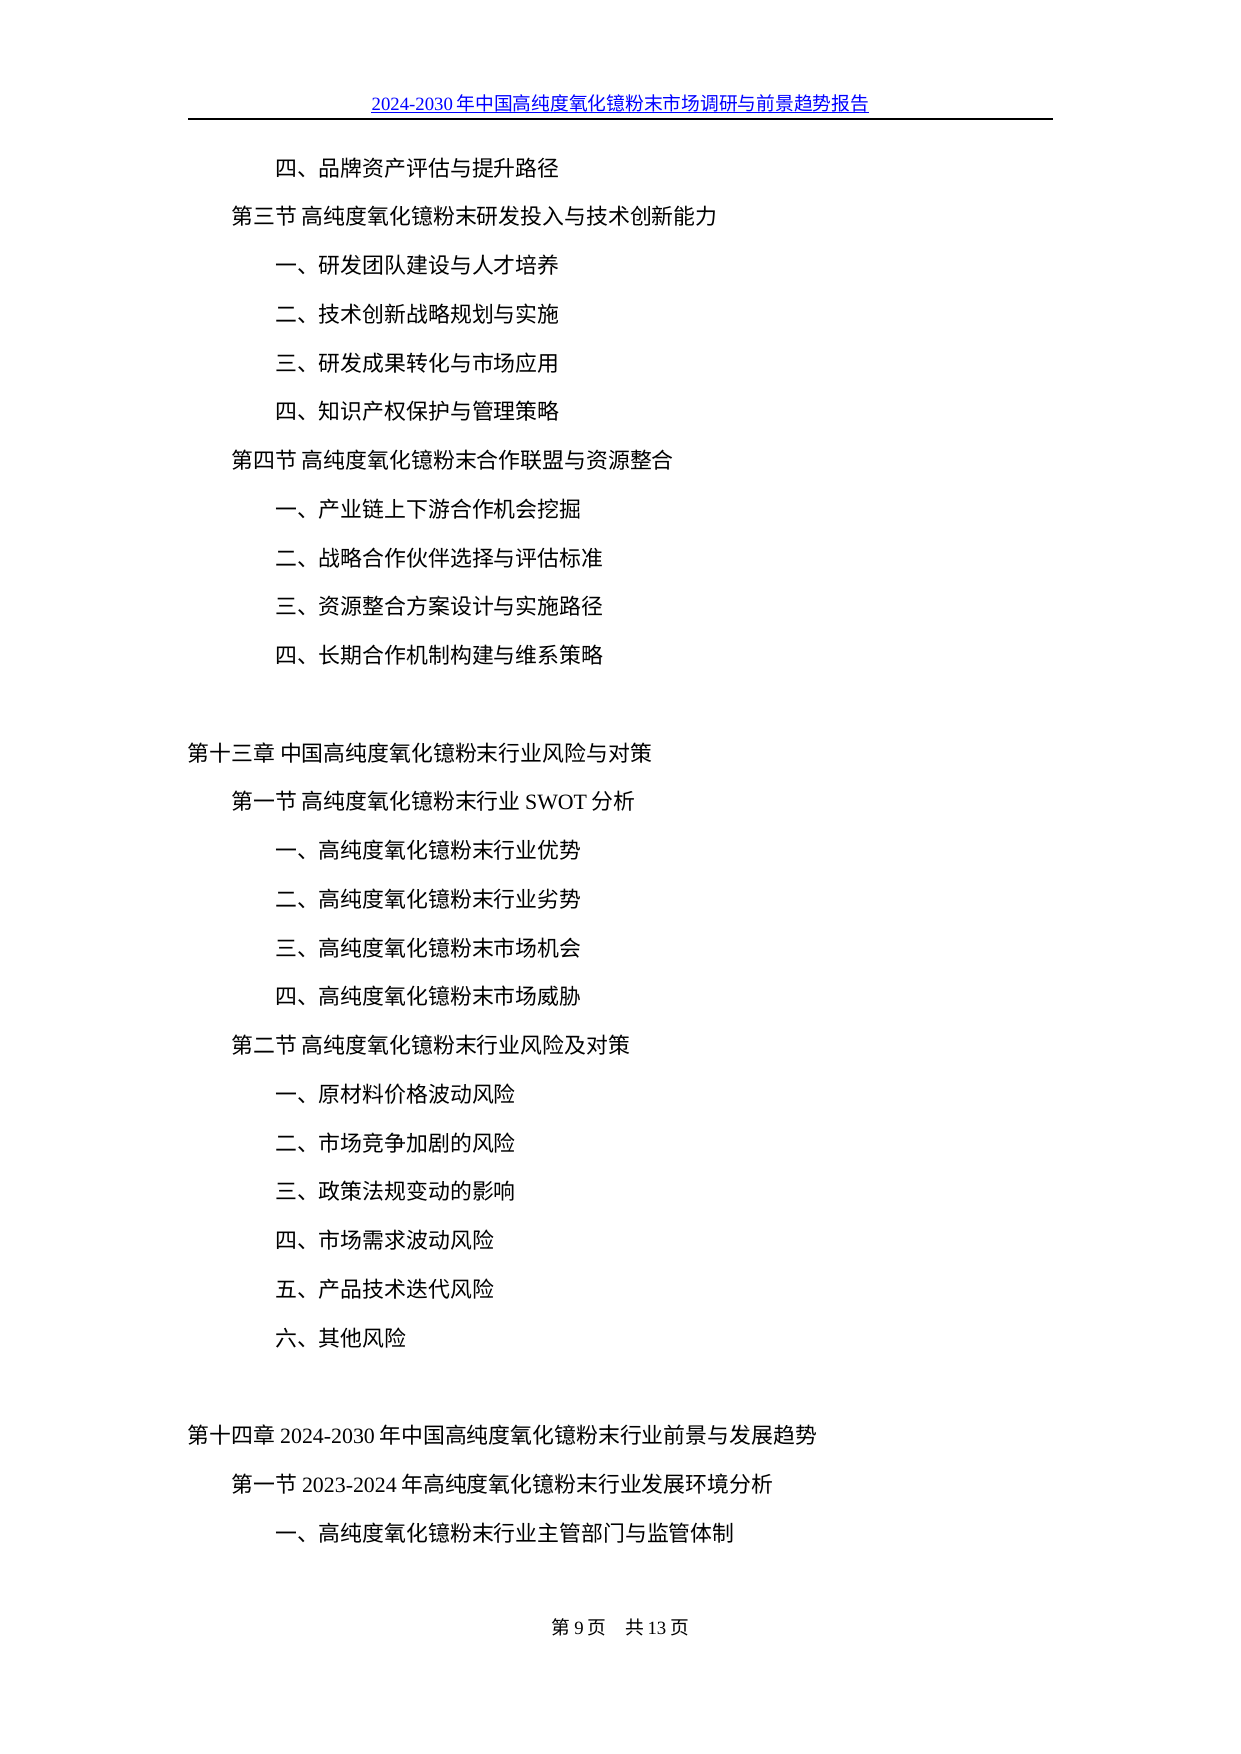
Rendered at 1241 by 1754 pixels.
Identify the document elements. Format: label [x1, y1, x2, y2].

text [187, 150, 1053, 1548]
